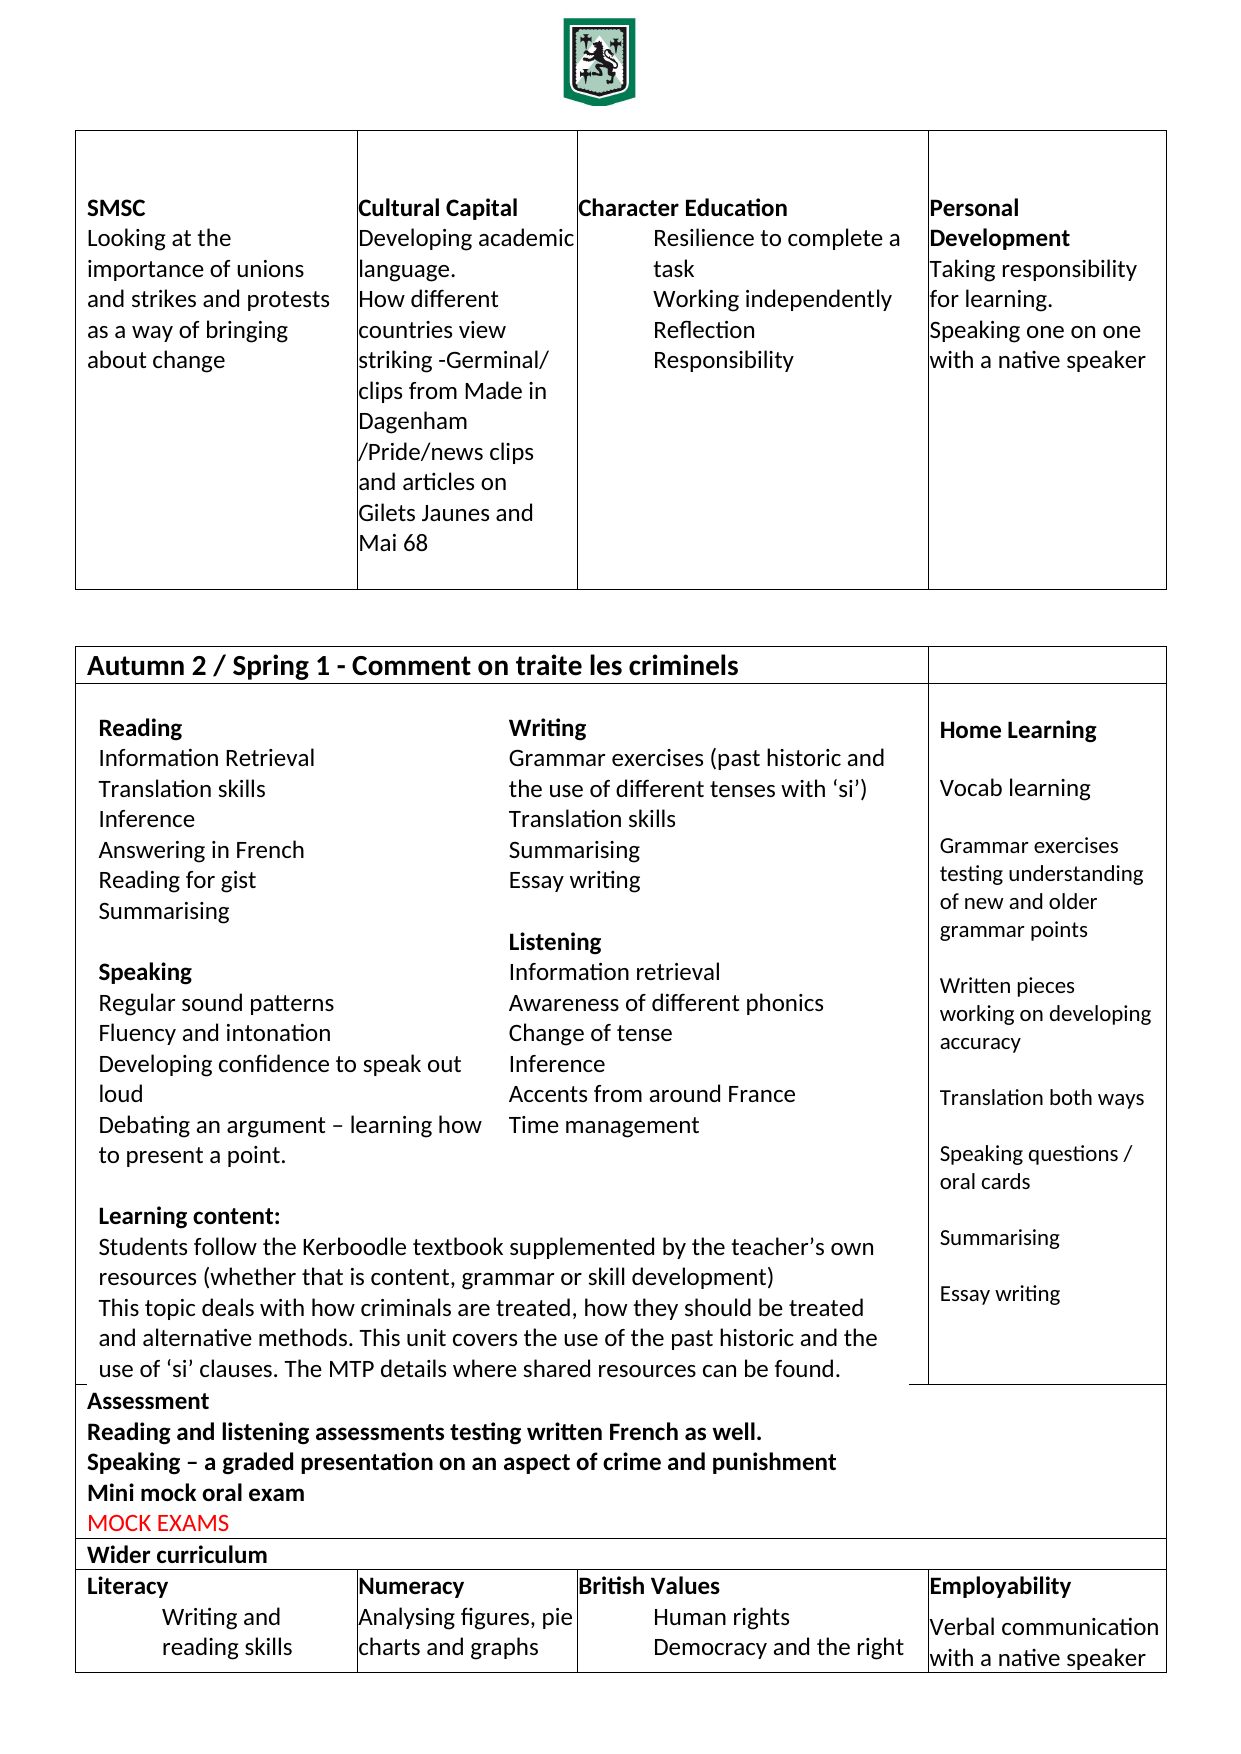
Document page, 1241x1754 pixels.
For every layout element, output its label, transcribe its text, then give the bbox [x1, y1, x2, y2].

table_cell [76, 1570, 357, 1672]
table_cell Home Learning Vocab learning Grammar exercises testing understanding of new and older grammar points Written pieces working on developing accuracy Translation both ways Speaking questions / oral cards Summarising Essay writing [929, 684, 1166, 1384]
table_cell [929, 1570, 1166, 1672]
table_cell Personal Development Taking responsibility for learning. Speaking one on one with a native speaker [929, 131, 1166, 589]
table_cell Character Education Resilience to complete a task Working independently Reflection Responsibility [578, 131, 928, 589]
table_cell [578, 1570, 928, 1672]
picture [563, 8, 640, 110]
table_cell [358, 1570, 577, 1672]
table_cell Cultural Capital Developing academic language. How different countries view striking -Germinal/ clips from Made in Dagenham /Pride/news clips and articles on Gilets Jaunes and Mai 68 [358, 131, 577, 589]
table_cell Assessment Reading and listening assessments testing written French as well. Speaking – a graded presentation on an aspect of crime and punishment Mini mock oral exam MOCK EXAMS [76, 1385, 1166, 1538]
table_cell [76, 684, 928, 1384]
table_header [929, 647, 1166, 682]
table_cell SMSC Looking at the importance of unions and strikes and protests as a way of bringing about change [76, 131, 357, 589]
table_cell Wider curriculum [76, 1539, 1166, 1569]
table_header Autumn 2 / Spring 1 - Comment on traite les criminels [76, 647, 928, 682]
